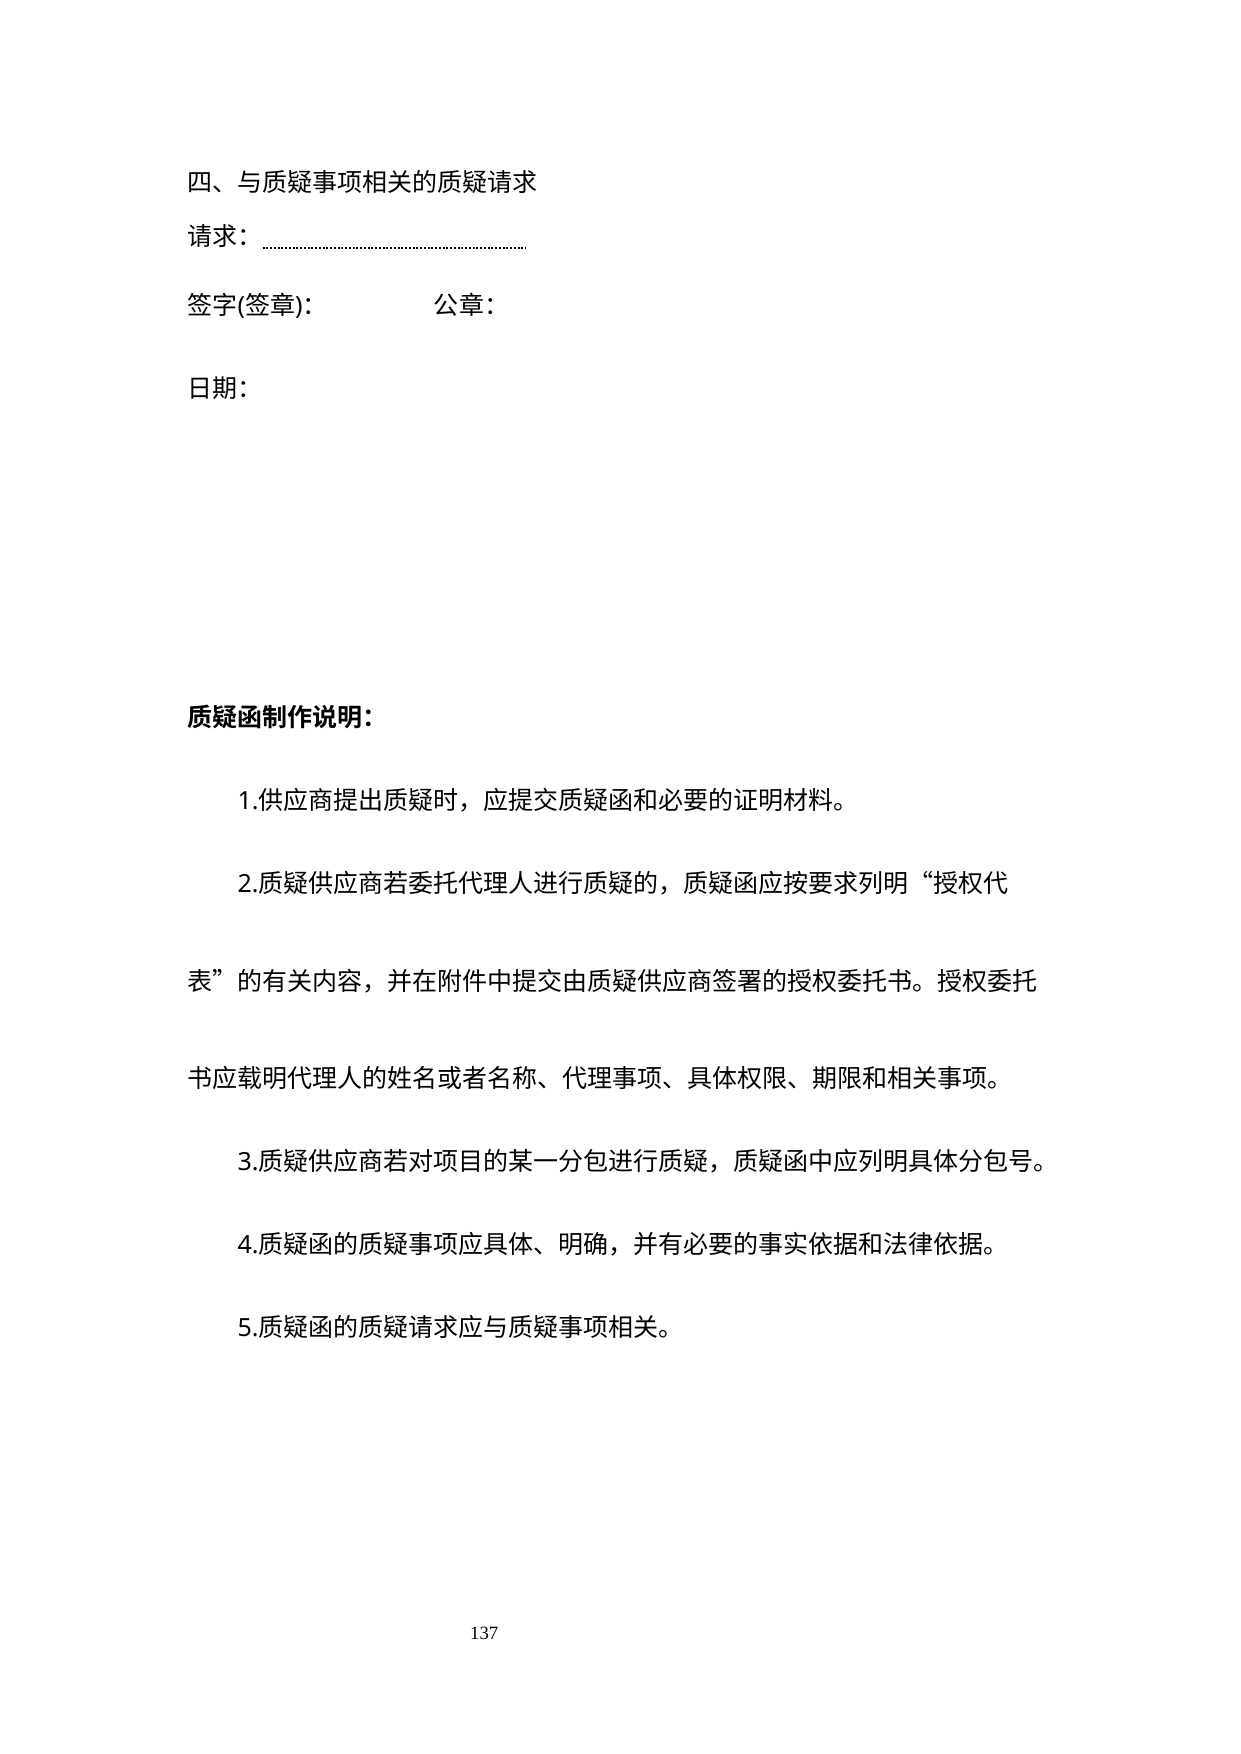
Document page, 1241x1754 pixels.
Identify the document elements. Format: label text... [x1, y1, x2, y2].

text 5.质疑函的质疑请求应与质疑事项相关。 [187, 1293, 1053, 1358]
text 2.质疑供应商若委托代理人进行质疑的，质疑函应按要求列明“授权代表”的有关内容，并在附件中提交由质疑供应商签署的授权委托书。授权委托书应载明代理人的姓名或者名称、代理事项、具体权限、期限和相关事项。 [187, 849, 1053, 1109]
text 1.供应商提出质疑时，应提交质疑函和必要的证明材料。 [187, 766, 1053, 831]
text 质疑函制作说明： [187, 683, 1053, 748]
text 四、与质疑事项相关的质疑请求 [187, 162, 1053, 198]
text 4.质疑函的质疑事项应具体、明确，并有必要的事实依据和法律依据。 [187, 1210, 1053, 1275]
text 3.质疑供应商若对项目的某一分包进行质疑，质疑函中应列明具体分包号。 [187, 1127, 1053, 1192]
text 签字(签章)： 公章： [187, 271, 1053, 336]
text 请求： [187, 216, 1053, 253]
text 日期： [187, 354, 1053, 419]
